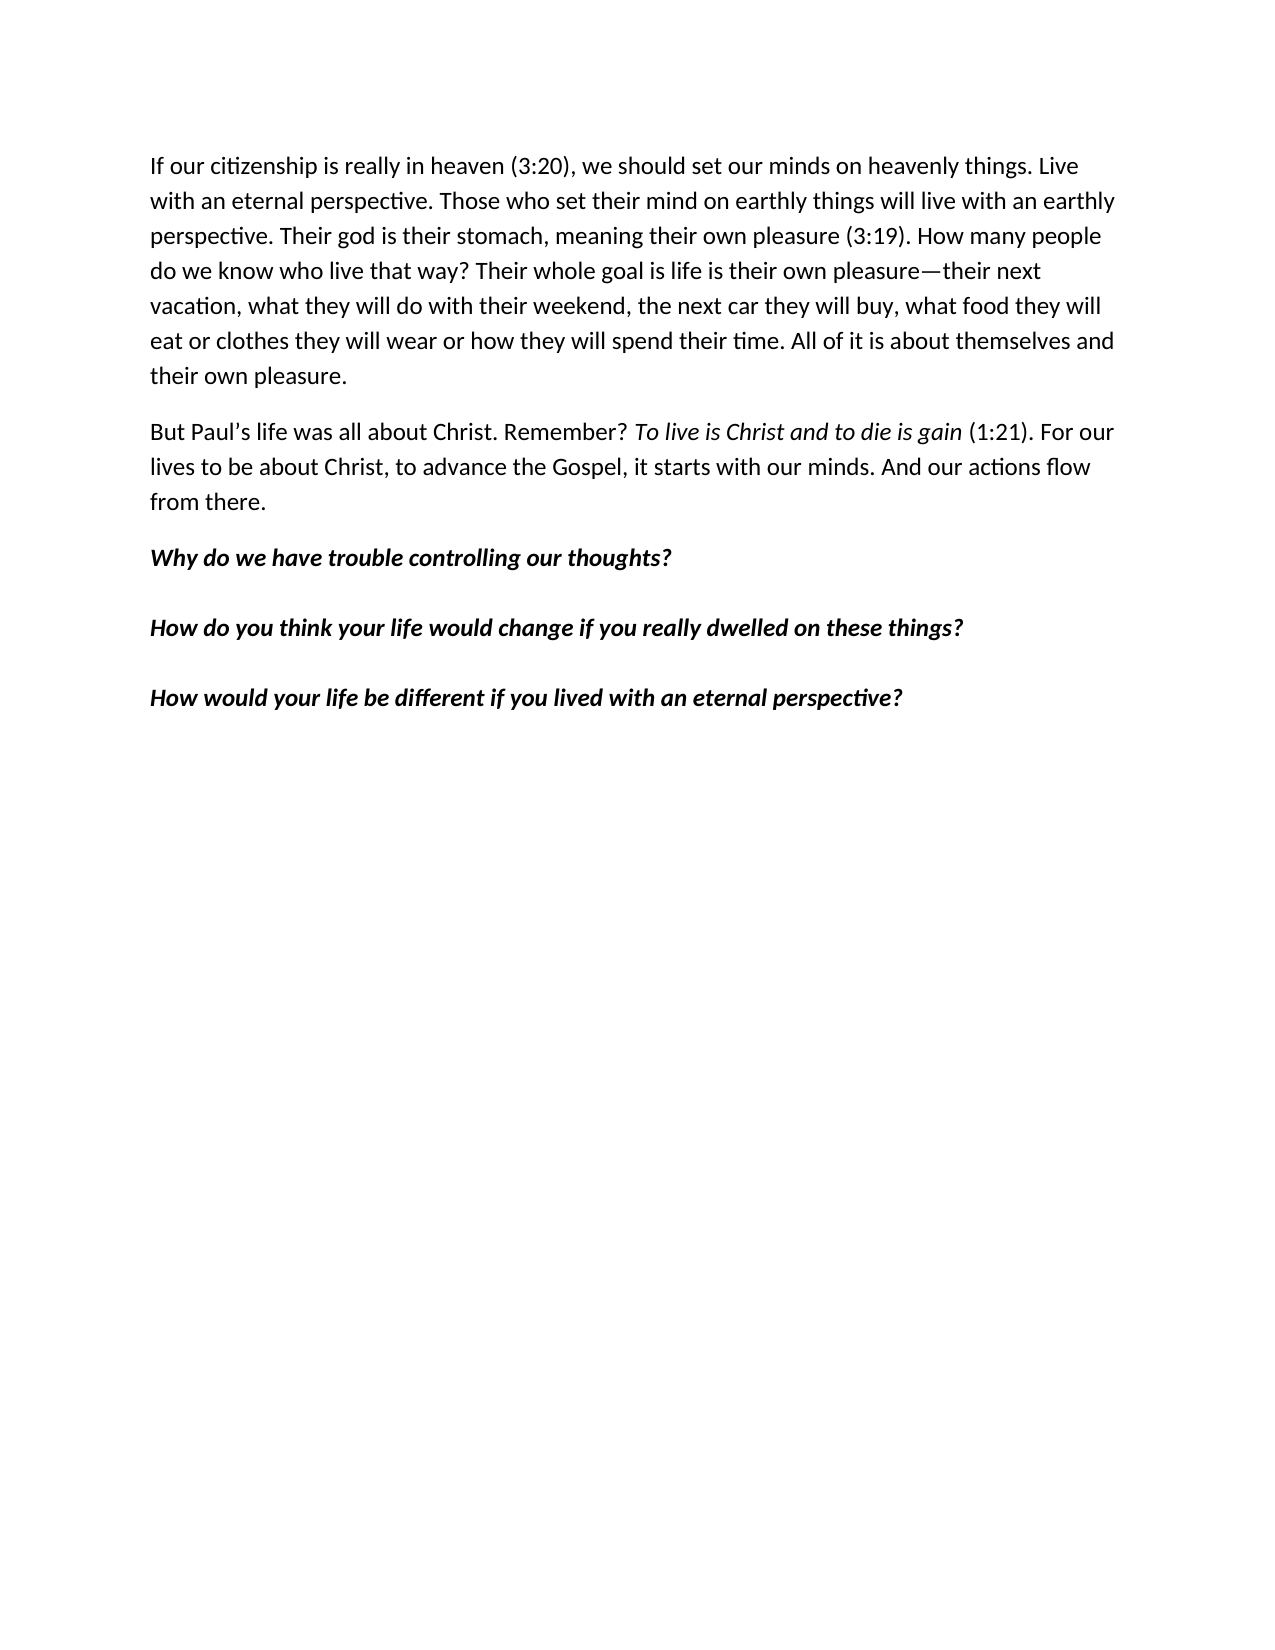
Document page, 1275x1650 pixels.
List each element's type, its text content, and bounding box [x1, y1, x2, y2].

text Why do we have trouble controlling our thoughts? [150, 542, 1125, 572]
text But Paul’s life was all about Christ. Remember? To live is Christ and to die is gain (1:21). For our lives to be about Christ, to advance the Gospel, it starts with our minds. And our actions flow from there. [150, 416, 1125, 516]
text How do you think your life would change if you really dwelled on these things? [150, 612, 1125, 642]
text How would your life be different if you lived with an eternal perspective? [150, 682, 1125, 712]
text If our citizenship is really in heaven (3:20), we should set our minds on heavenly things. Live with an eternal perspective. Those who set their mind on earthly things will live with an earthly perspective. Their god is their stomach, meaning their own pleasure (3:19). How many people do we know who live that way? Their whole goal is life is their own pleasure—their next vacation, what they will do with their weekend, the next car they will buy, what food they will eat or clothes they will wear or how they will spend their time. All of it is about themselves and their own pleasure. [150, 150, 1125, 391]
